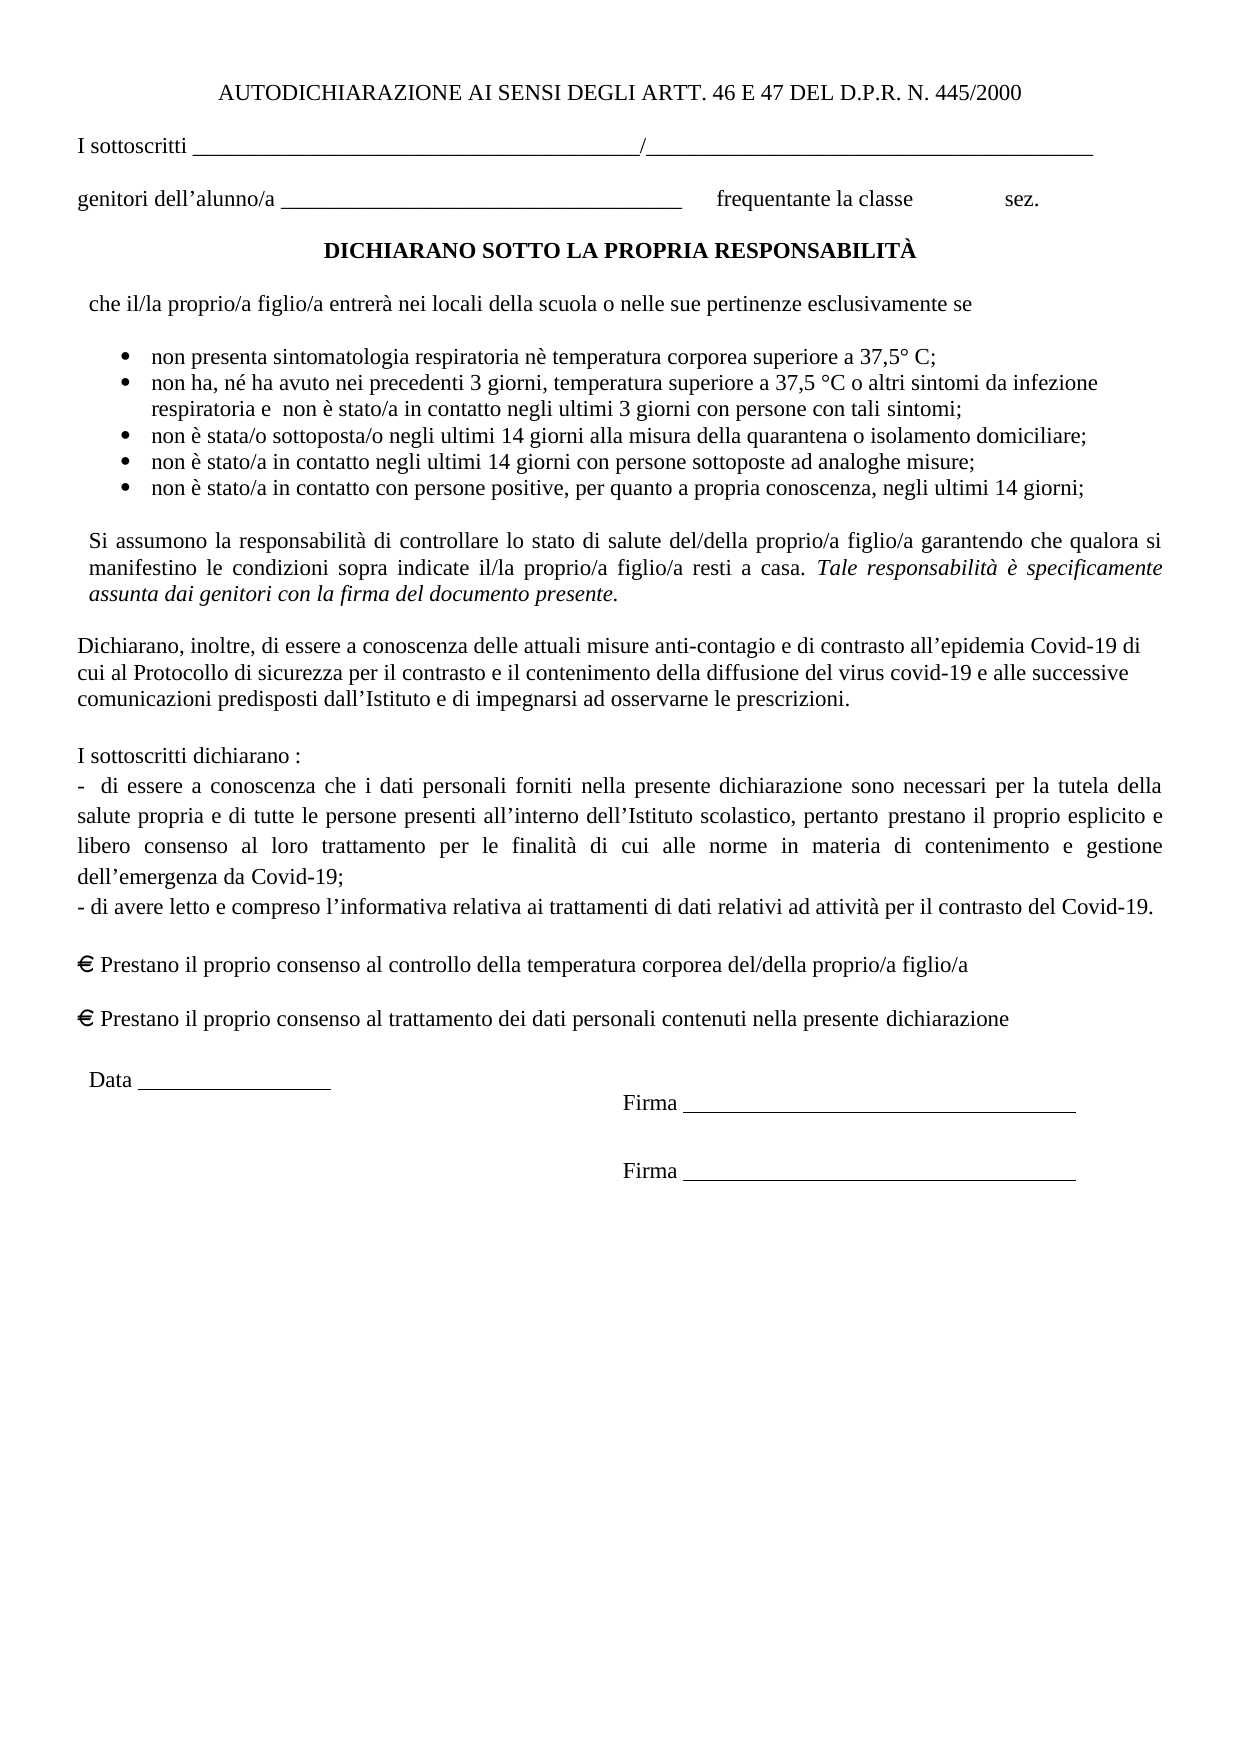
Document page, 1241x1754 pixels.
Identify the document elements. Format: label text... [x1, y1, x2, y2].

text Data [89, 1069, 1163, 1092]
text genitori dell’alunno/a ___________________________________ frequentante la classe sez. [77, 184, 1163, 211]
subtitle DICHIARANO SOTTO LA PROPRIA RESPONSABILITÀ [230, 237, 1010, 264]
text Firma [623, 1161, 1163, 1183]
list non presenta sintomatologia respiratoria nè temperatura corporea superiore a 37,5° C; [121, 343, 1091, 369]
list non è stata/o sottoposta/o negli ultimi 14 giorni alla misura della quarantena o isolamento domiciliare; [121, 422, 1091, 448]
text - di essere a conoscenza che i dati personali forniti nella presente dichiarazione sono necessari per la tutela della salute propria e di tutte le persone presenti all’interno dell’Istituto scolastico, pertanto prestano il proprio esplicito e libero consenso al loro trattamento per le finalità di cui alle norme in materia di contenimento e gestione dell’emergenza da Covid-19; [77, 772, 1163, 889]
text Prestano il proprio consenso al trattamento dei dati personali contenuti nella presente dichiarazione [77, 1005, 1163, 1031]
text I sottoscritti dichiarano : [77, 742, 1163, 768]
text Prestano il proprio consenso al controllo della temperatura corporea del/della proprio/a figlio/a [77, 951, 1163, 978]
text Dichiarano, inoltre, di essere a conoscenza delle attuali misure anti-contagio e di contrasto all’epidemia Covid-19 di cui al Protocollo di sicurezza per il contrasto e il contenimento della diffusione del virus covid-19 e alle successive comunicazioni predisposti dall’Istituto e di impegnarsi ad osservarne le prescrizioni. [77, 633, 1163, 712]
text AUTODICHIARAZIONE AI SENSI DEGLI ARTT. 46 E 47 DEL D.P.R. N. 445/2000 [77, 79, 1163, 106]
text Firma [623, 1092, 1163, 1115]
text - di avere letto e compreso l’informativa relativa ai trattamenti di dati relativi ad attività per il contrasto del Covid-19. [77, 893, 1163, 919]
list non è stato/a in contatto negli ultimi 14 giorni con persone sottoposte ad analoghe misure; [121, 448, 1091, 474]
text che il/la proprio/a figlio/a entrerà nei locali della scuola o nelle sue pertinenze esclusivamente se [89, 290, 1163, 316]
text I sottoscritti _______________________________________/_______________________________________ [77, 132, 1163, 158]
list non è stato/a in contatto con persone positive, per quanto a propria conoscenza, negli ultimi 14 giorni; [121, 474, 1163, 501]
text Si assumono la responsabilità di controllare lo stato di salute del/della proprio/a figlio/a garantendo che qualora si manifestino le condizioni sopra indicate il/la proprio/a figlio/a resti a casa. Tale responsabilità è specificamente assunta dai genitori con la firma del documento presente. [89, 527, 1163, 606]
list non ha, né ha avuto nei precedenti 3 giorni, temperatura superiore a 37,5 °C o altri sintomi da infezione respiratoria e non è stato/a in contatto negli ultimi 3 giorni con persone con tali sintomi; [121, 369, 1128, 422]
